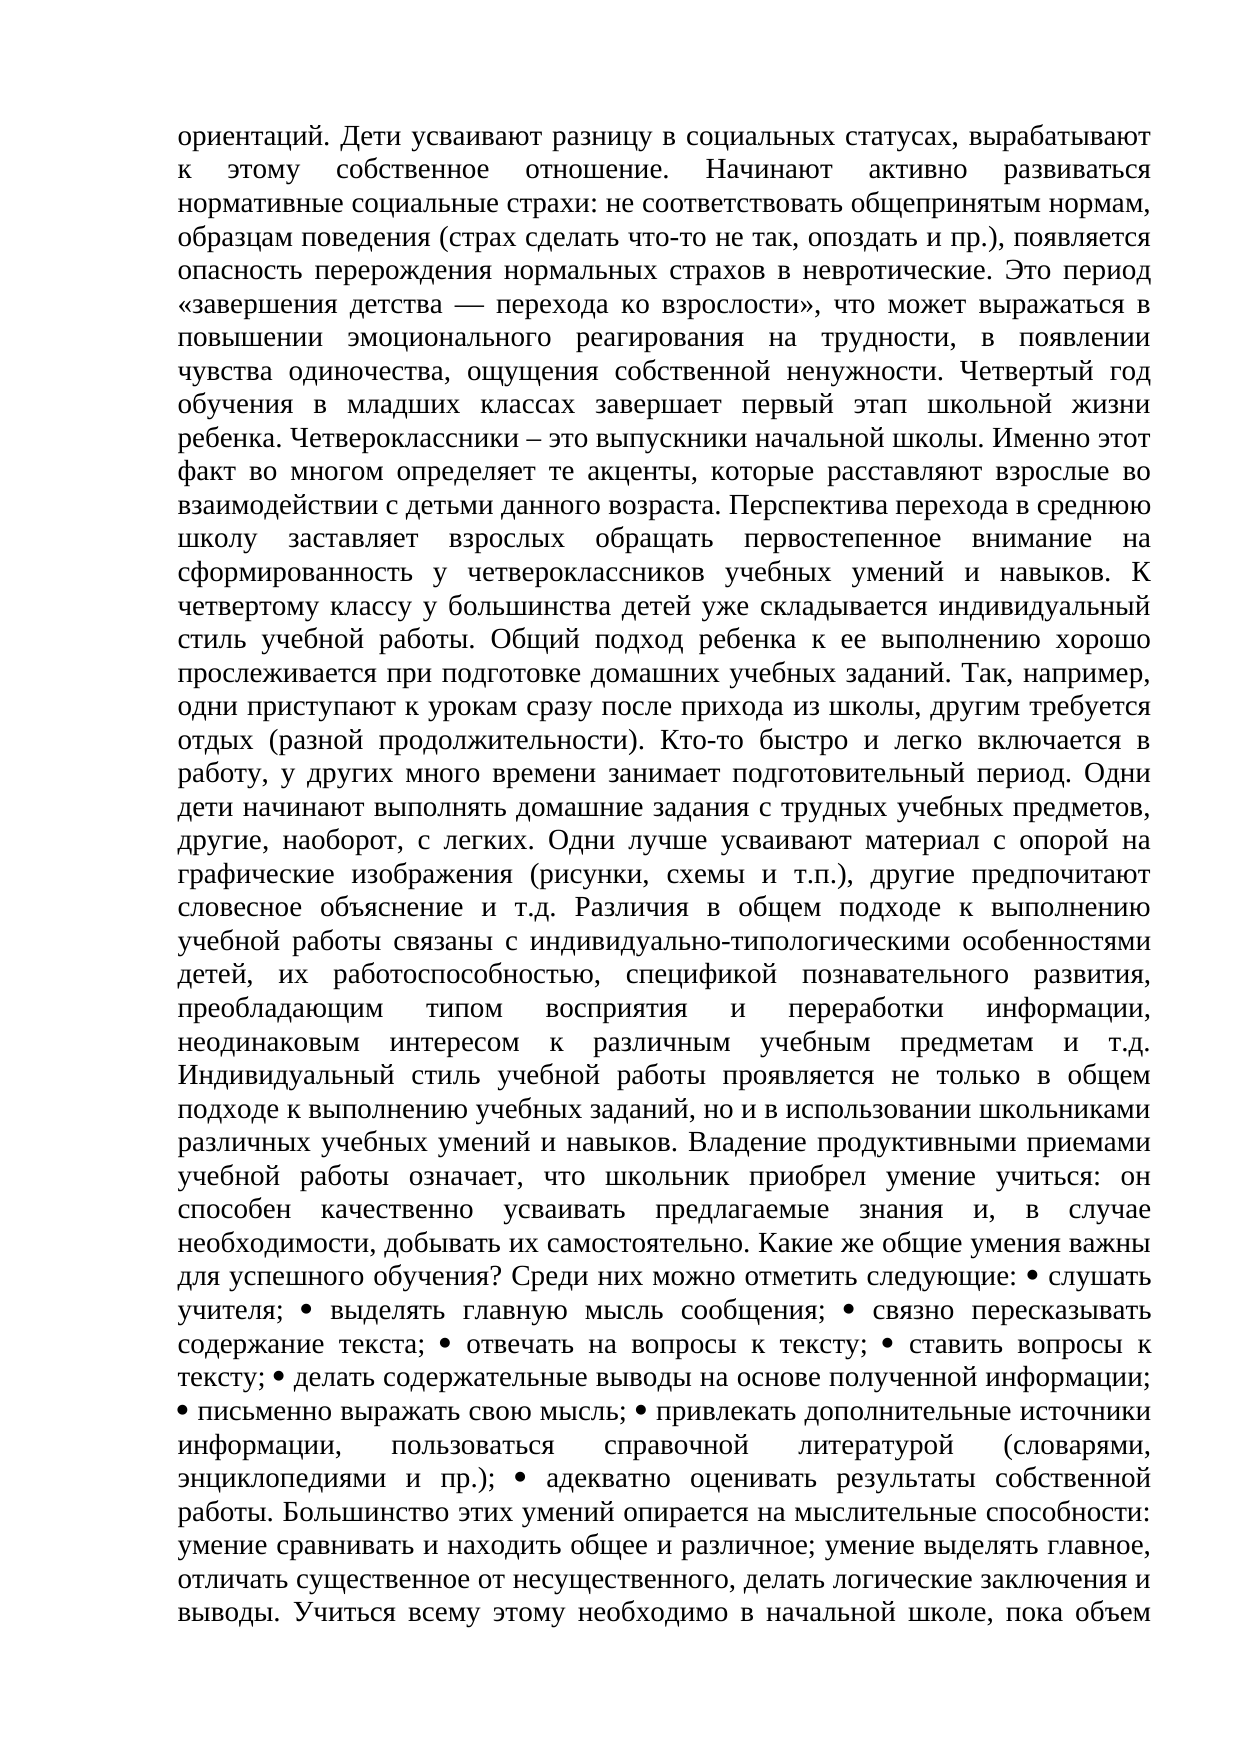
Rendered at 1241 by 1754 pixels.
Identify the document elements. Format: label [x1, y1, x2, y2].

text [177, 118, 1152, 1628]
